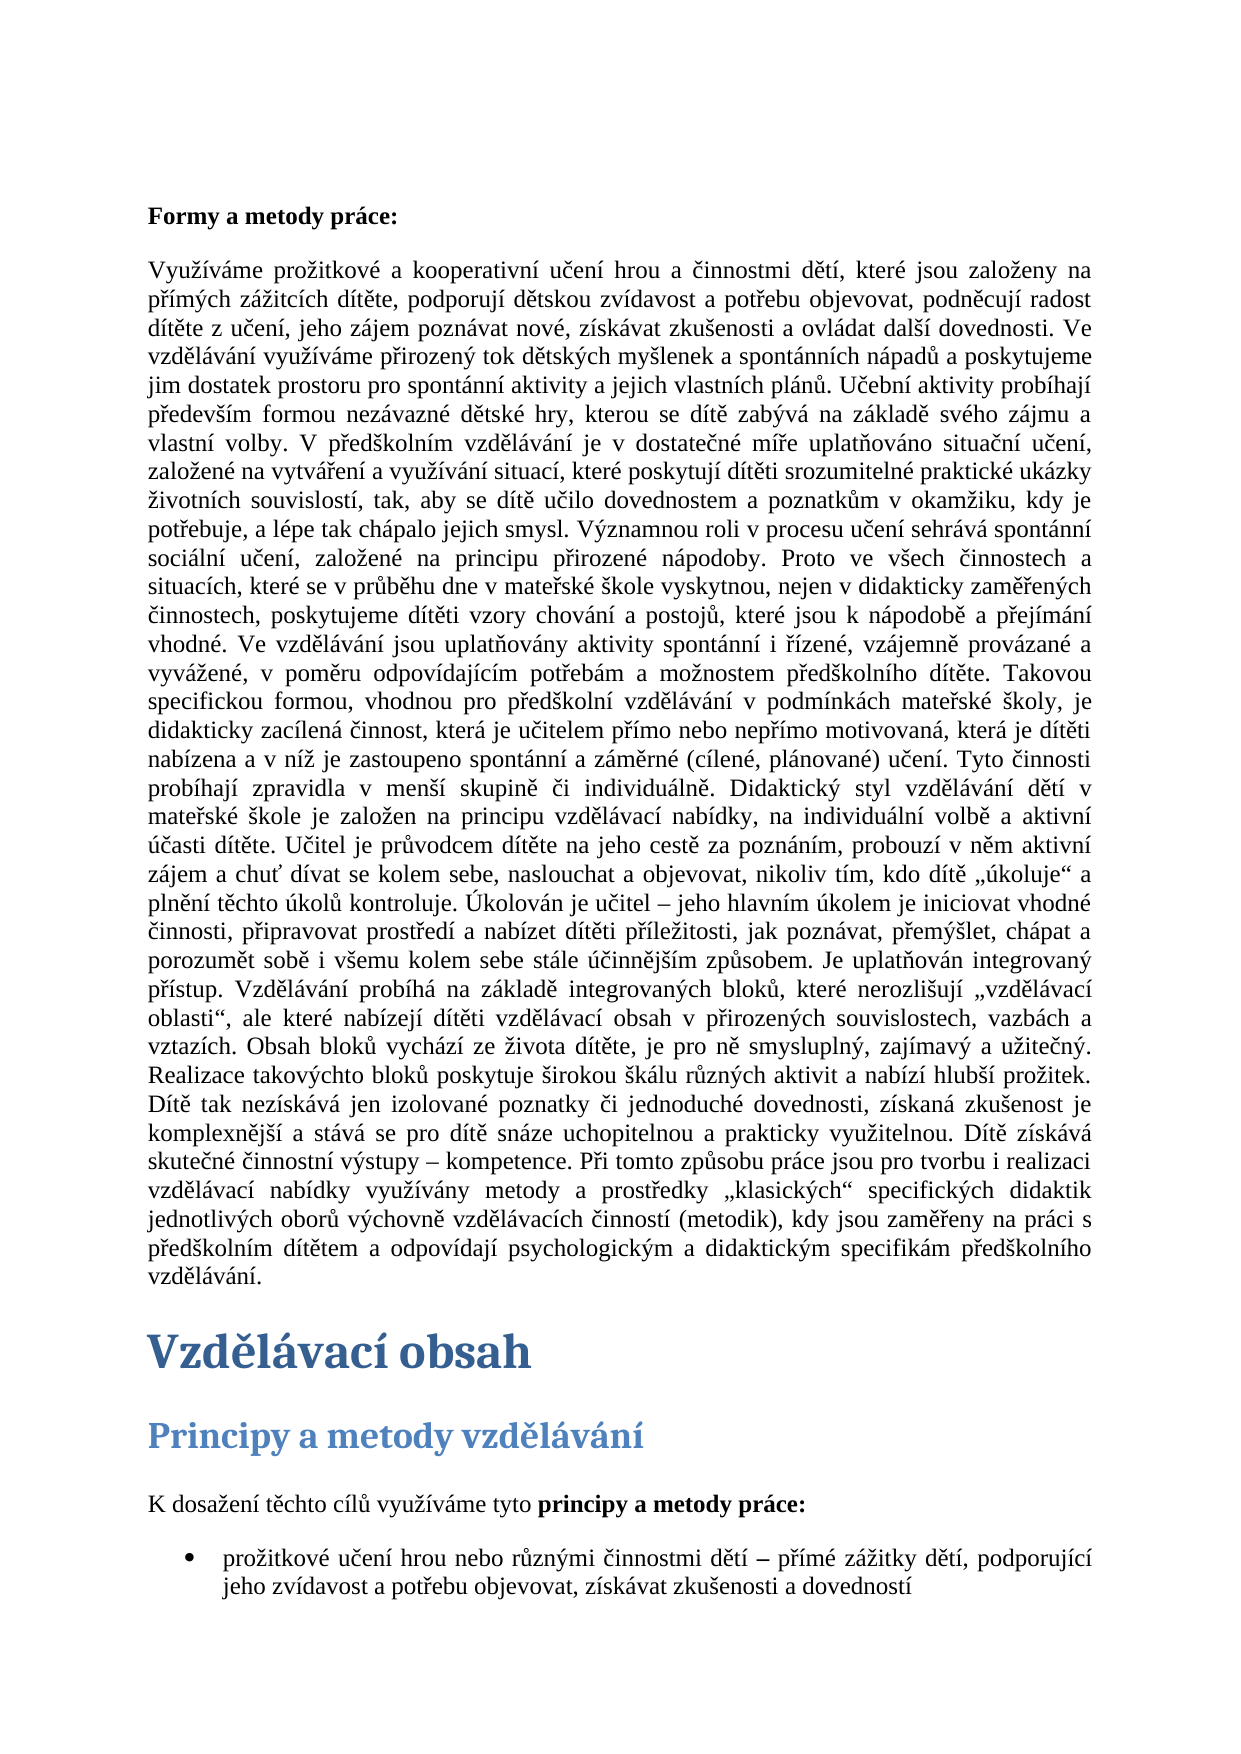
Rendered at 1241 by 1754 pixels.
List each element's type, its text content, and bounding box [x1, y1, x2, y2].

subtitle Principy a metody vzdělávání [148, 1415, 1093, 1458]
text Využíváme prožitkové a kooperativní učení hrou a činnostmi dětí, které jsou založeny na přímých zážitcích dítěte, podporují dětskou zvídavost a potřebu objevovat, podněcují radost dítěte z učení, jeho zájem poznávat nové, získávat zkušenosti a ovládat další dovednosti. Ve vzdělávání využíváme přirozený tok dětských myšlenek a spontánních nápadů a poskytujeme jim dostatek prostoru pro spontánní aktivity a jejich vlastních plánů. Učební aktivity probíhají především formou nezávazné dětské hry, kterou se dítě zabývá na základě svého zájmu a vlastní volby. V předškolním vzdělávání je v dostatečné míře uplatňováno situační učení, založené na vytváření a využívání situací, které poskytují dítěti srozumitelné praktické ukázky životních souvislostí, tak, aby se dítě učilo dovednostem a poznatkům v okamžiku, kdy je potřebuje, a lépe tak chápalo jejich smysl. Významnou roli v procesu učení sehrává spontánní sociální učení, založené na principu přirozené nápodoby. Proto ve všech činnostech a situacích, které se v průběhu dne v mateřské škole vyskytnou, nejen v didakticky zaměřených činnostech, poskytujeme dítěti vzory chování a postojů, které jsou k nápodobě a přejímání vhodné. Ve vzdělávání jsou uplatňovány aktivity spontánní i řízené, vzájemně provázané a vyvážené, v poměru odpovídajícím potřebám a možnostem předškolního dítěte. Takovou specifickou formou, vhodnou pro předškolní vzdělávání v podmínkách mateřské školy, je didakticky zacílená činnost, která je učitelem přímo nebo nepřímo motivovaná, která je dítěti nabízena a v níž je zastoupeno spontánní a záměrné (cílené, plánované) učení. Tyto činnosti probíhají zpravidla v menší skupině či individuálně. Didaktický styl vzdělávání dětí v mateřské škole je založen na principu vzdělávací nabídky, na individuální volbě a aktivní účasti dítěte. Učitel je průvodcem dítěte na jeho cestě za poznáním, probouzí v něm aktivní zájem a chuť dívat se kolem sebe, naslouchat a objevovat, nikoliv tím, kdo dítě „úkoluje“ a plnění těchto úkolů kontroluje. Úkolován je učitel – jeho hlavním úkolem je iniciovat vhodné činnosti, připravovat prostředí a nabízet dítěti příležitosti, jak poznávat, přemýšlet, chápat a porozumět sobě i všemu kolem sebe stále účinnějším způsobem. Je uplatňován integrovaný přístup. Vzdělávání probíhá na základě integrovaných bloků, které nerozlišují „vzdělávací oblasti“, ale které nabízejí dítěti vzdělávací obsah v přirozených souvislostech, vazbách a vztazích. Obsah bloků vychází ze života dítěte, je pro ně smysluplný, zajímavý a užitečný. Realizace takovýchto bloků poskytuje širokou škálu různých aktivit a nabízí hlubší prožitek. Dítě tak nezískává jen izolované poznatky či jednoduché dovednosti, získaná zkušenost je komplexnější a stává se pro dítě snáze uchopitelnou a prakticky využitelnou. Dítě získává skutečné činnostní výstupy – kompetence. Při tomto způsobu práce jsou pro tvorbu i realizaci vzdělávací nabídky využívány metody a prostředky „klasických“ specifických didaktik jednotlivých oborů výchovně vzdělávacích činností (metodik), kdy jsou zaměřeny na práci s předškolním dítětem a odpovídají psychologickým a didaktickým specifikám předškolního vzdělávání. [148, 255, 1093, 1290]
text K dosažení těchto cílů využíváme tyto principy a metody práce: [148, 1489, 1093, 1518]
list prožitkové učení hrou nebo různými činnostmi dětí – přímé zážitky dětí, podporující jeho zvídavost a potřebu objevovat, získávat zkušenosti a dovedností [185, 1543, 1093, 1600]
subtitle Vzdělávací obsah [148, 1324, 1093, 1381]
text Formy a metody práce: [148, 201, 1093, 230]
